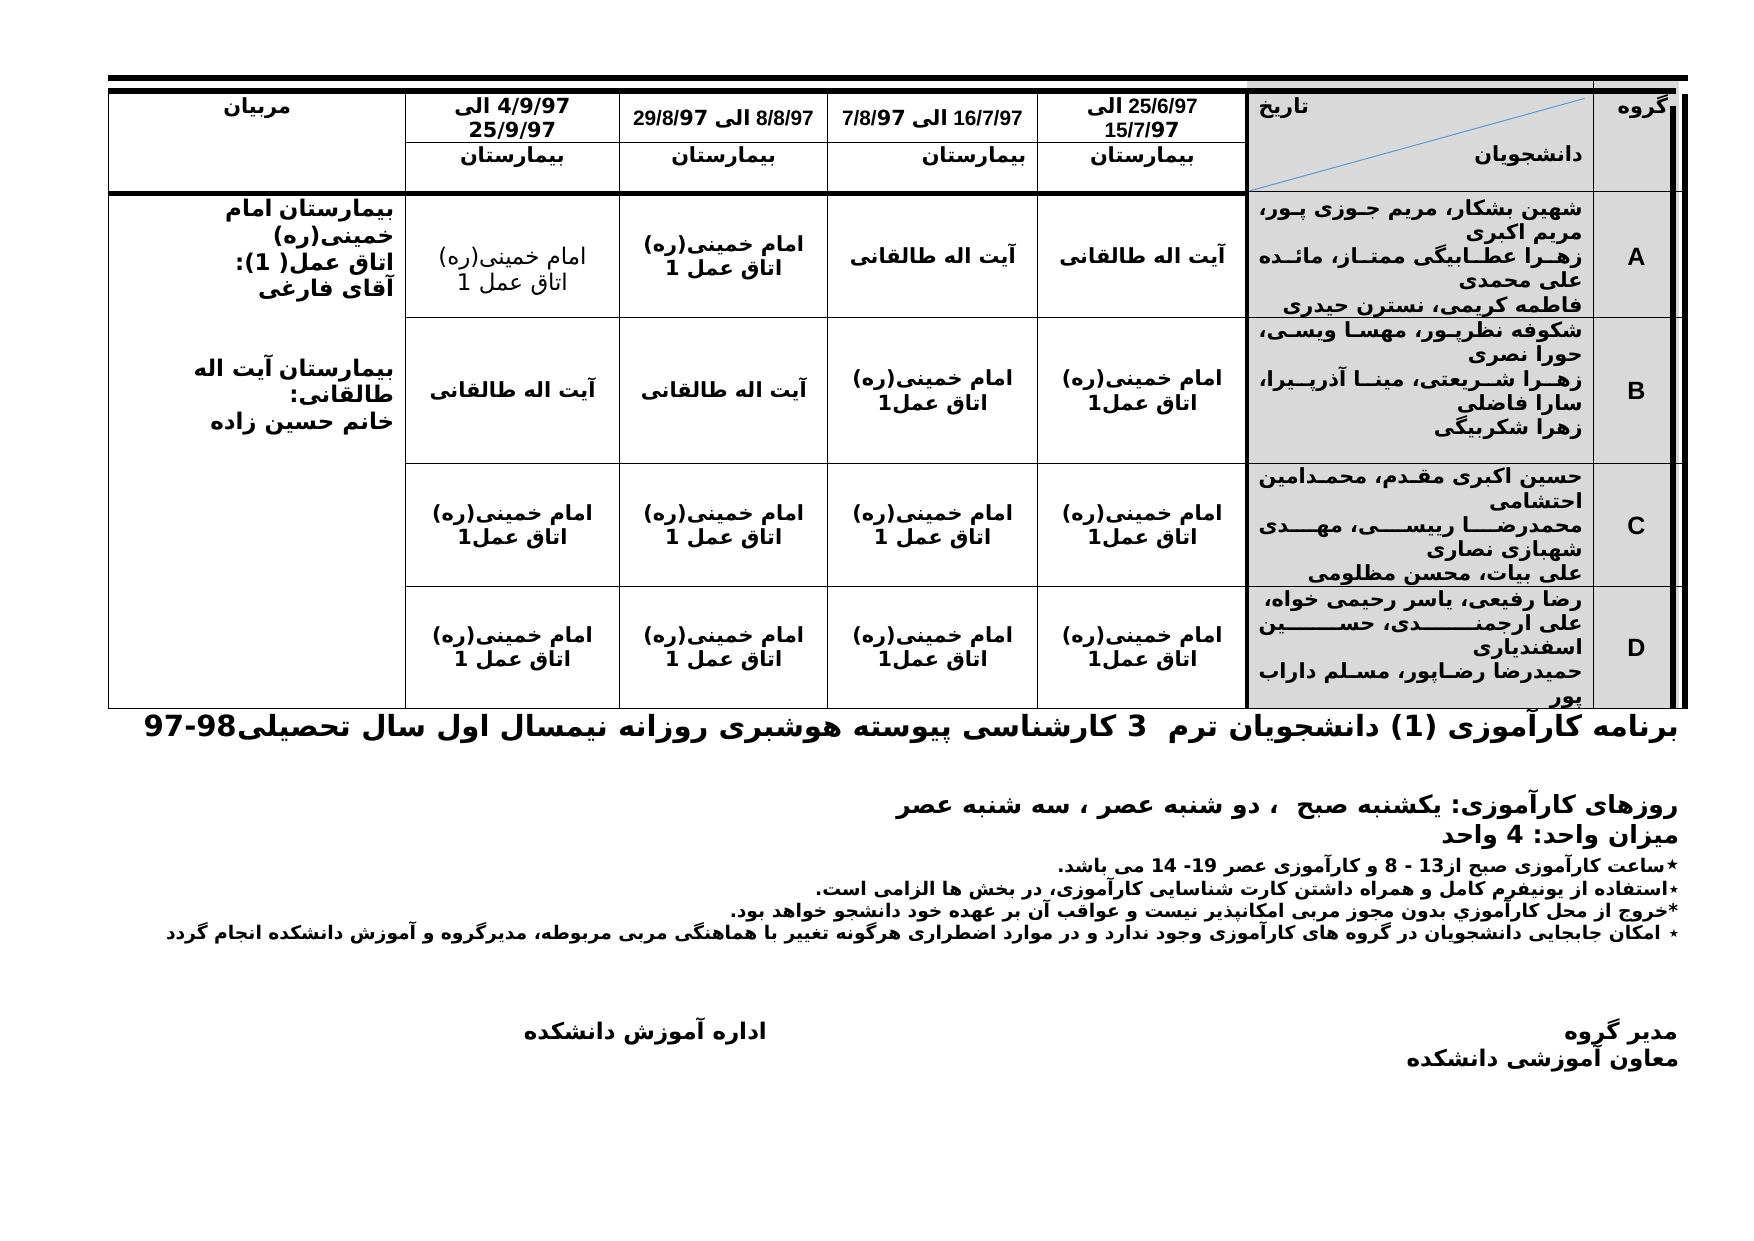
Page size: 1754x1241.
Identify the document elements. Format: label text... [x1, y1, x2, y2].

text روزهای کارآموزی: یکشنبه صبح ، دو شنبه عصر ، سه شنبه عصر میزان واحد: 4 واحد [75, 791, 1679, 849]
table_cell امام خمینی(ره) اتاق عمل 1 [406, 587, 619, 708]
table_cell آیت اله طالقانی [828, 196, 1037, 317]
text مدیر گروه اداره آموزش دانشکده معاون آموزشی دانشکده [75, 1018, 1679, 1072]
table_header 16/7/97 الی 7/8/97 [828, 94, 1037, 142]
table_cell بیمارستان [620, 143, 827, 191]
text ٭ امکان جابجایی دانشجویان در گروه های کارآموزی وجود ندارد و در موارد اضطراری هرگونه تغییر با هماهنگی مربی مربوطه، مدیرگروه و آموزش دانشکده انجام گردد [75, 922, 1679, 944]
table_header 4/9/97 الی 25/9/97 [406, 94, 619, 142]
table_cell امام خمینی(ره) اتاق عمل 1 [620, 196, 827, 317]
table_cell امام خمینی(ره) اتاق عمل 1 [620, 587, 827, 708]
table_header تاریخ دانشجویان [1249, 94, 1593, 191]
table_cell شکوفه نظرپور، مهسا ویسی، حورا نصری زهرا شریعتی، مینا آذرپیرا، سارا فاضلی زهرا شکربیگی [1249, 318, 1593, 463]
text ٭ساعت کارآموزی صبح از13 - 8 و کارآموزی عصر 19- 14 می باشد. [75, 849, 1679, 878]
table_cell شهین بشکار، مریم جوزی پور، مریم اکبری زهرا عطابیگی ممتاز، مائده علی محمدی فاطمه کریمی، نسترن حیدری [1249, 192, 1593, 317]
table_cell بیمارستان امام خمینی(ره) اتاق عمل( 1): آقای فارغی بیمارستان آیت اله طالقانی: خانم حسین زاده [109, 196, 405, 708]
table_cell امام خمینی(ره) اتاق عمل1 [1038, 318, 1245, 463]
table_cell B [1594, 318, 1670, 463]
text برنامه کارآموزی (1) دانشجویان ترم 3 کارشناسی پیوسته هوشبری روزانه نیمسال اول سال تحصیلی98-97 [75, 709, 1679, 743]
table_cell امام خمینی(ره) اتاق عمل1 [828, 587, 1037, 708]
table_cell امام خمینی(ره) اتاق عمل 1 [828, 464, 1037, 586]
table_header 25/6/97 الی 15/7/97 [1038, 94, 1245, 142]
table_cell امام خمینی(ره) اتاق عمل 1 [406, 196, 619, 317]
table_cell آیت اله طالقانی [1038, 196, 1245, 317]
table_cell D [1594, 587, 1670, 708]
table_cell امام خمینی(ره) اتاق عمل1 [1038, 587, 1245, 708]
table_cell آیت اله طالقانی [620, 318, 827, 463]
table_cell بیمارستان [1038, 143, 1245, 191]
table_cell امام خمینی(ره) اتاق عمل1 [1038, 464, 1245, 586]
table_cell امام خمینی(ره) اتاق عمل 1 [620, 464, 827, 586]
table_cell بیمارستان [406, 143, 619, 191]
table_cell حسین اکبری مقدم، محمدامین احتشامی محمدرضا رییسی، مهدی شهبازی نصاری علی بیات، محسن مظلومی [1249, 464, 1593, 586]
table_cell آیت اله طالقانی [406, 318, 619, 463]
table_cell A [1594, 192, 1670, 317]
table_cell رضا رفیعی، یاسر رحیمی خواه، علی ارجمندی، حسین اسفندیاری حمیدرضا رضاپور، مسلم داراب پور [1249, 587, 1593, 708]
text ٭استفاده از یونیفرم کامل و همراه داشتن کارت شناسایی کارآموزی، در بخش ها الزامی است. [75, 878, 1679, 900]
table_cell امام خمینی(ره) اتاق عمل1 [406, 464, 619, 586]
table_cell بیمارستان [828, 143, 1037, 191]
table_header 8/8/97 الی 29/8/97 [620, 94, 827, 142]
table_cell امام خمینی(ره) اتاق عمل1 [828, 318, 1037, 463]
table_header گروه [1594, 81, 1679, 191]
table_header مربیان [109, 94, 405, 191]
table_cell C [1594, 464, 1670, 586]
text *خروج از محل كارآموزي بدون مجوز مربی امکانپذیر نيست و عواقب آن بر عهده خود دانشجو خواهد بود. [75, 900, 1679, 922]
